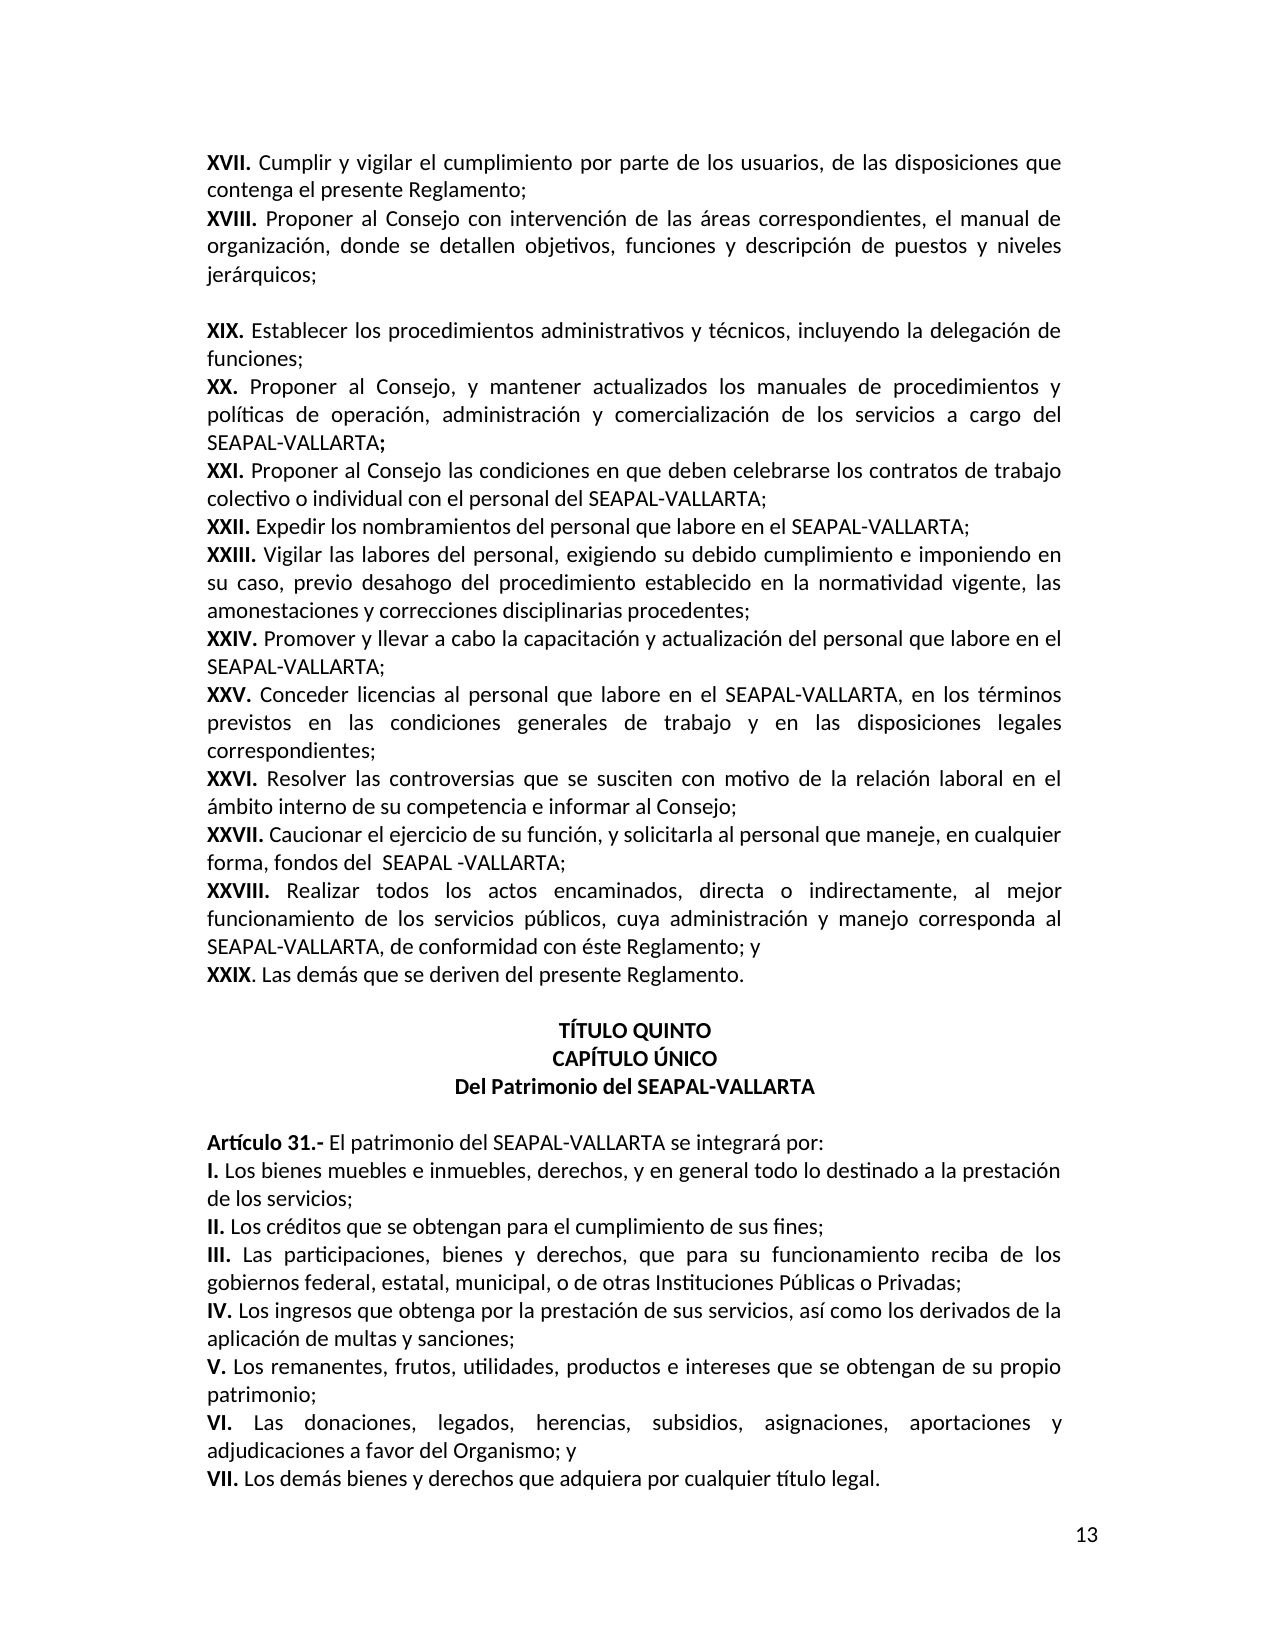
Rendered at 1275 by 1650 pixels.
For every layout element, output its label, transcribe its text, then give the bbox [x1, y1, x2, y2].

text VII. Los demás bienes y derechos que adquiera por cualquier título legal. [207, 1464, 1063, 1493]
text Artículo 31.- El patrimonio del SEAPAL-VALLARTA se integrará por: [207, 1128, 1063, 1156]
text I. Los bienes muebles e inmuebles, derechos, y en general todo lo destinado a la prestación de los servicios; [207, 1156, 1063, 1212]
text XXVIII. Realizar todos los actos encaminados, directa o indirectamente, al mejor funcionamiento de los servicios públicos, cuya administración y manejo corresponda al SEAPAL-VALLARTA, de conformidad con éste Reglamento; y [207, 876, 1063, 960]
text XXV. Conceder licencias al personal que labore en el SEAPAL-VALLARTA, en los términos previstos en las condiciones generales de trabajo y en las disposiciones legales correspondientes; [207, 680, 1063, 764]
text XVIII. Proponer al Consejo con intervención de las áreas correspondientes, el manual de organización, donde se detallen objetivos, funciones y descripción de puestos y niveles jerárquicos; [207, 204, 1063, 288]
text XXIX. Las demás que se deriven del presente Reglamento. [207, 960, 1063, 988]
text XVII. Cumplir y vigilar el cumplimiento por parte de los usuarios, de las disposiciones que contenga el presente Reglamento; [207, 148, 1063, 204]
text V. Los remanentes, frutos, utilidades, productos e intereses que se obtengan de su propio patrimonio; [207, 1352, 1063, 1408]
text II. Los créditos que se obtengan para el cumplimiento de sus fines; [207, 1212, 1063, 1240]
text VI. Las donaciones, legados, herencias, subsidios, asignaciones, aportaciones y adjudicaciones a favor del Organismo; y [207, 1408, 1063, 1464]
text XXVII. Caucionar el ejercicio de su función, y solicitarla al personal que maneje, en cualquier forma, fondos del SEAPAL -VALLARTA; [207, 820, 1063, 876]
text XXI. Proponer al Consejo las condiciones en que deben celebrarse los contratos de trabajo colectivo o individual con el personal del SEAPAL-VALLARTA; [207, 456, 1063, 512]
text CAPÍTULO ÚNICO [207, 1044, 1063, 1072]
text XIX. Establecer los procedimientos administrativos y técnicos, incluyendo la delegación de funciones; [207, 316, 1063, 372]
text XXIII. Vigilar las labores del personal, exigiendo su debido cumplimiento e imponiendo en su caso, previo desahogo del procedimiento establecido en la normatividad vigente, las amonestaciones y correcciones disciplinarias procedentes; [207, 540, 1063, 624]
text XXII. Expedir los nombramientos del personal que labore en el SEAPAL-VALLARTA; [207, 512, 1063, 540]
text TÍTULO QUINTO [207, 1016, 1063, 1044]
text III. Las participaciones, bienes y derechos, que para su funcionamiento reciba de los gobiernos federal, estatal, municipal, o de otras Instituciones Públicas o Privadas; [207, 1240, 1063, 1296]
text XX. Proponer al Consejo, y mantener actualizados los manuales de procedimientos y políticas de operación, administración y comercialización de los servicios a cargo del SEAPAL-VALLARTA; [207, 372, 1063, 456]
text Del Patrimonio del SEAPAL-VALLARTA [207, 1072, 1063, 1100]
text XXIV. Promover y llevar a cabo la capacitación y actualización del personal que labore en el SEAPAL-VALLARTA; [207, 624, 1063, 680]
text XXVI. Resolver las controversias que se susciten con motivo de la relación laboral en el ámbito interno de su competencia e informar al Consejo; [207, 764, 1063, 820]
text IV. Los ingresos que obtenga por la prestación de sus servicios, así como los derivados de la aplicación de multas y sanciones; [207, 1296, 1063, 1352]
